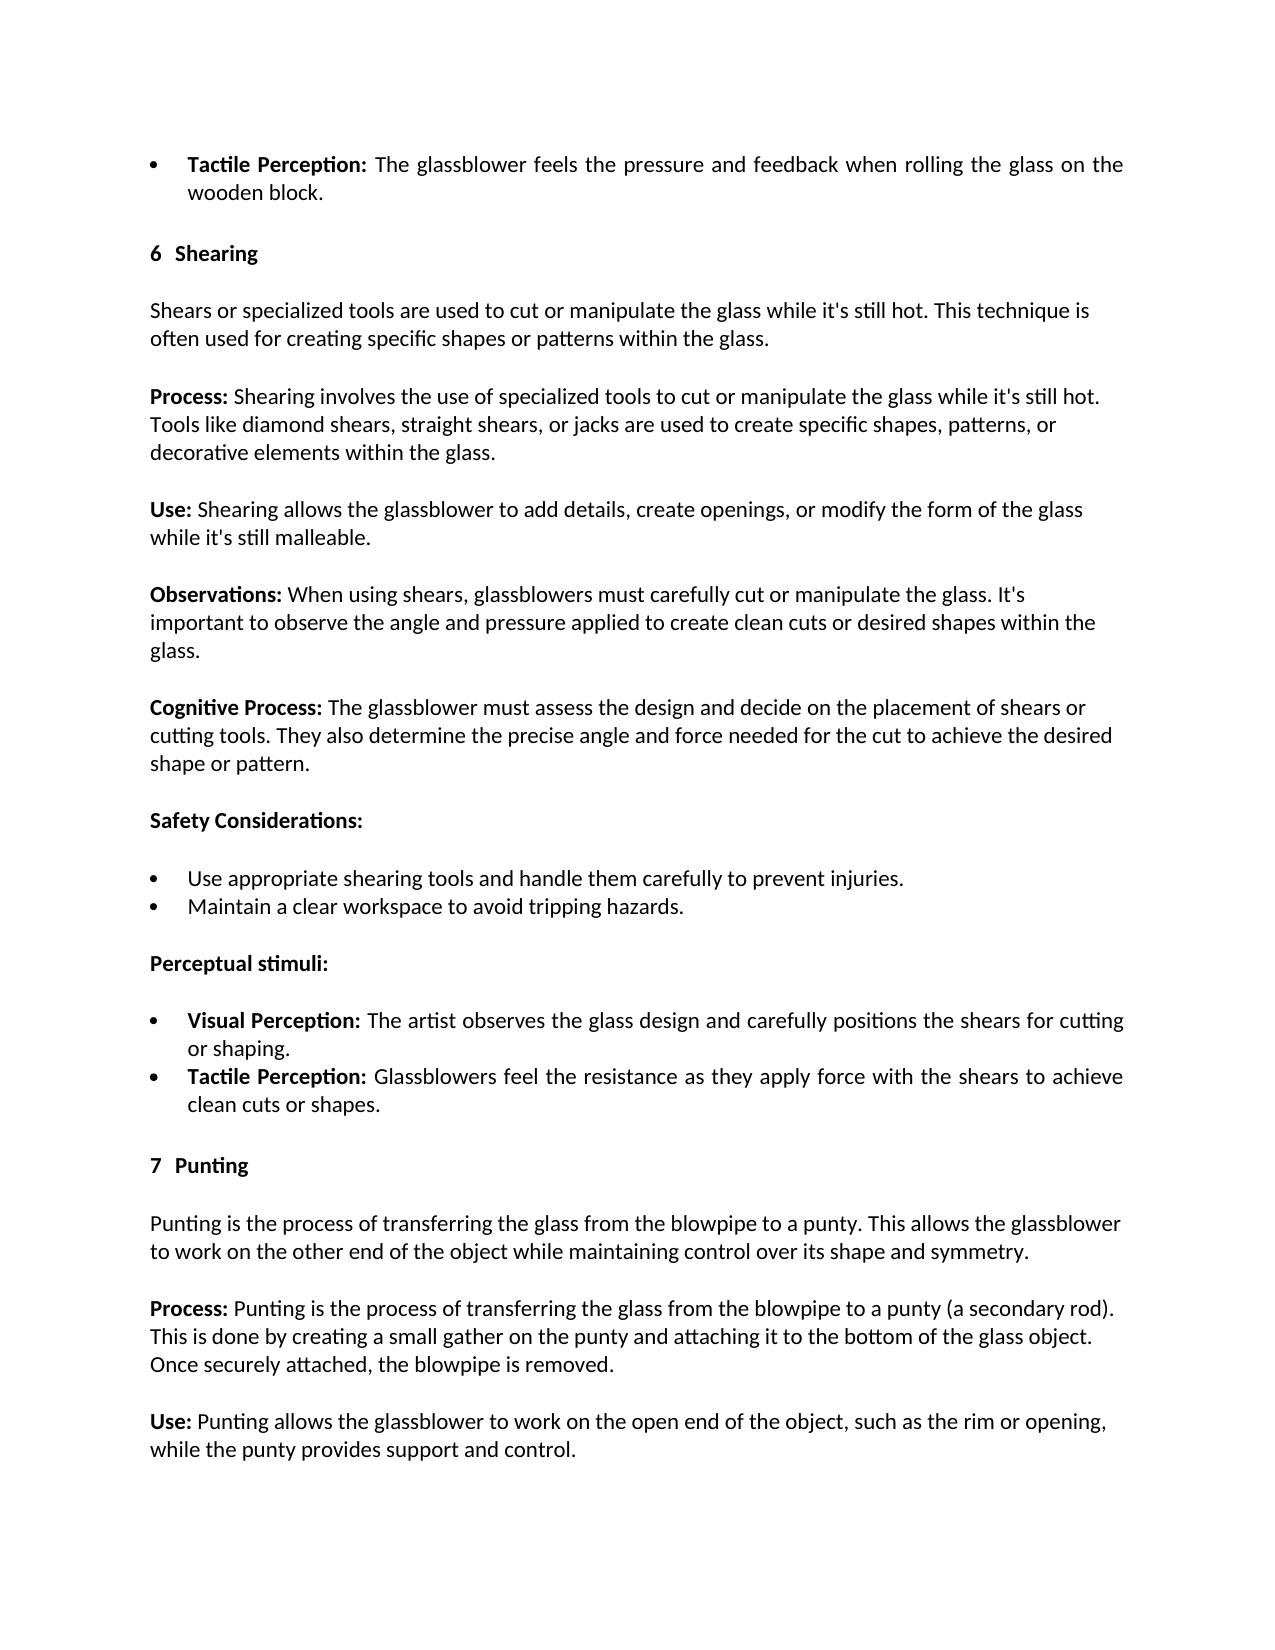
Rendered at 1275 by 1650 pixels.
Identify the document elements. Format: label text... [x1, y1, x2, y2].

text Process: Shearing involves the use of specialized tools to cut or manipulate the glass while it's still hot. Tools like diamond shears, straight shears, or jacks are used to create specific shapes, patterns, or decorative elements within the glass. [150, 382, 1125, 466]
list Tactile Perception: The glassblower feels the pressure and feedback when rolling the glass on the wooden block. [150, 150, 1125, 206]
list Visual Perception: The artist observes the glass design and carefully positions the shears for cutting or shaping. [150, 1006, 1125, 1062]
text Shearing [150, 239, 1125, 267]
text Use: Punting allows the glassblower to work on the open end of the object, such as the rim or opening, while the punty provides support and control. [150, 1407, 1125, 1463]
text Shears or specialized tools are used to cut or manipulate the glass while it's still hot. This technique is often used for creating specific shapes or patterns within the glass. [150, 297, 1125, 353]
text Observations: When using shears, glassblowers must carefully cut or manipulate the glass. It's important to observe the angle and pressure applied to create clean cuts or desired shapes within the glass. [150, 580, 1125, 664]
text Safety Considerations: [150, 807, 1125, 835]
list Use appropriate shearing tools and handle them carefully to prevent injuries. [150, 864, 1125, 892]
text Perceptual stimuli: [150, 949, 1125, 977]
text Punting [150, 1152, 1125, 1180]
list Tactile Perception: Glassblowers feel the resistance as they apply force with the shears to achieve clean cuts or shapes. [150, 1062, 1125, 1118]
text Punting is the process of transferring the glass from the blowpipe to a punty. This allows the glassblower to work on the other end of the object while maintaining control over its shape and symmetry. [150, 1209, 1125, 1265]
text Process: Punting is the process of transferring the glass from the blowpipe to a punty (a secondary rod). This is done by creating a small gather on the punty and attaching it to the bottom of the glass object. Once securely attached, the blowpipe is removed. [150, 1294, 1125, 1378]
text Use: Shearing allows the glassblower to add details, create openings, or modify the form of the glass while it's still malleable. [150, 495, 1125, 551]
list Maintain a clear workspace to avoid tripping hazards. [150, 892, 1125, 920]
text Cognitive Process: The glassblower must assess the design and decide on the placement of shears or cutting tools. They also determine the precise angle and force needed for the cut to achieve the desired shape or pattern. [150, 693, 1125, 777]
